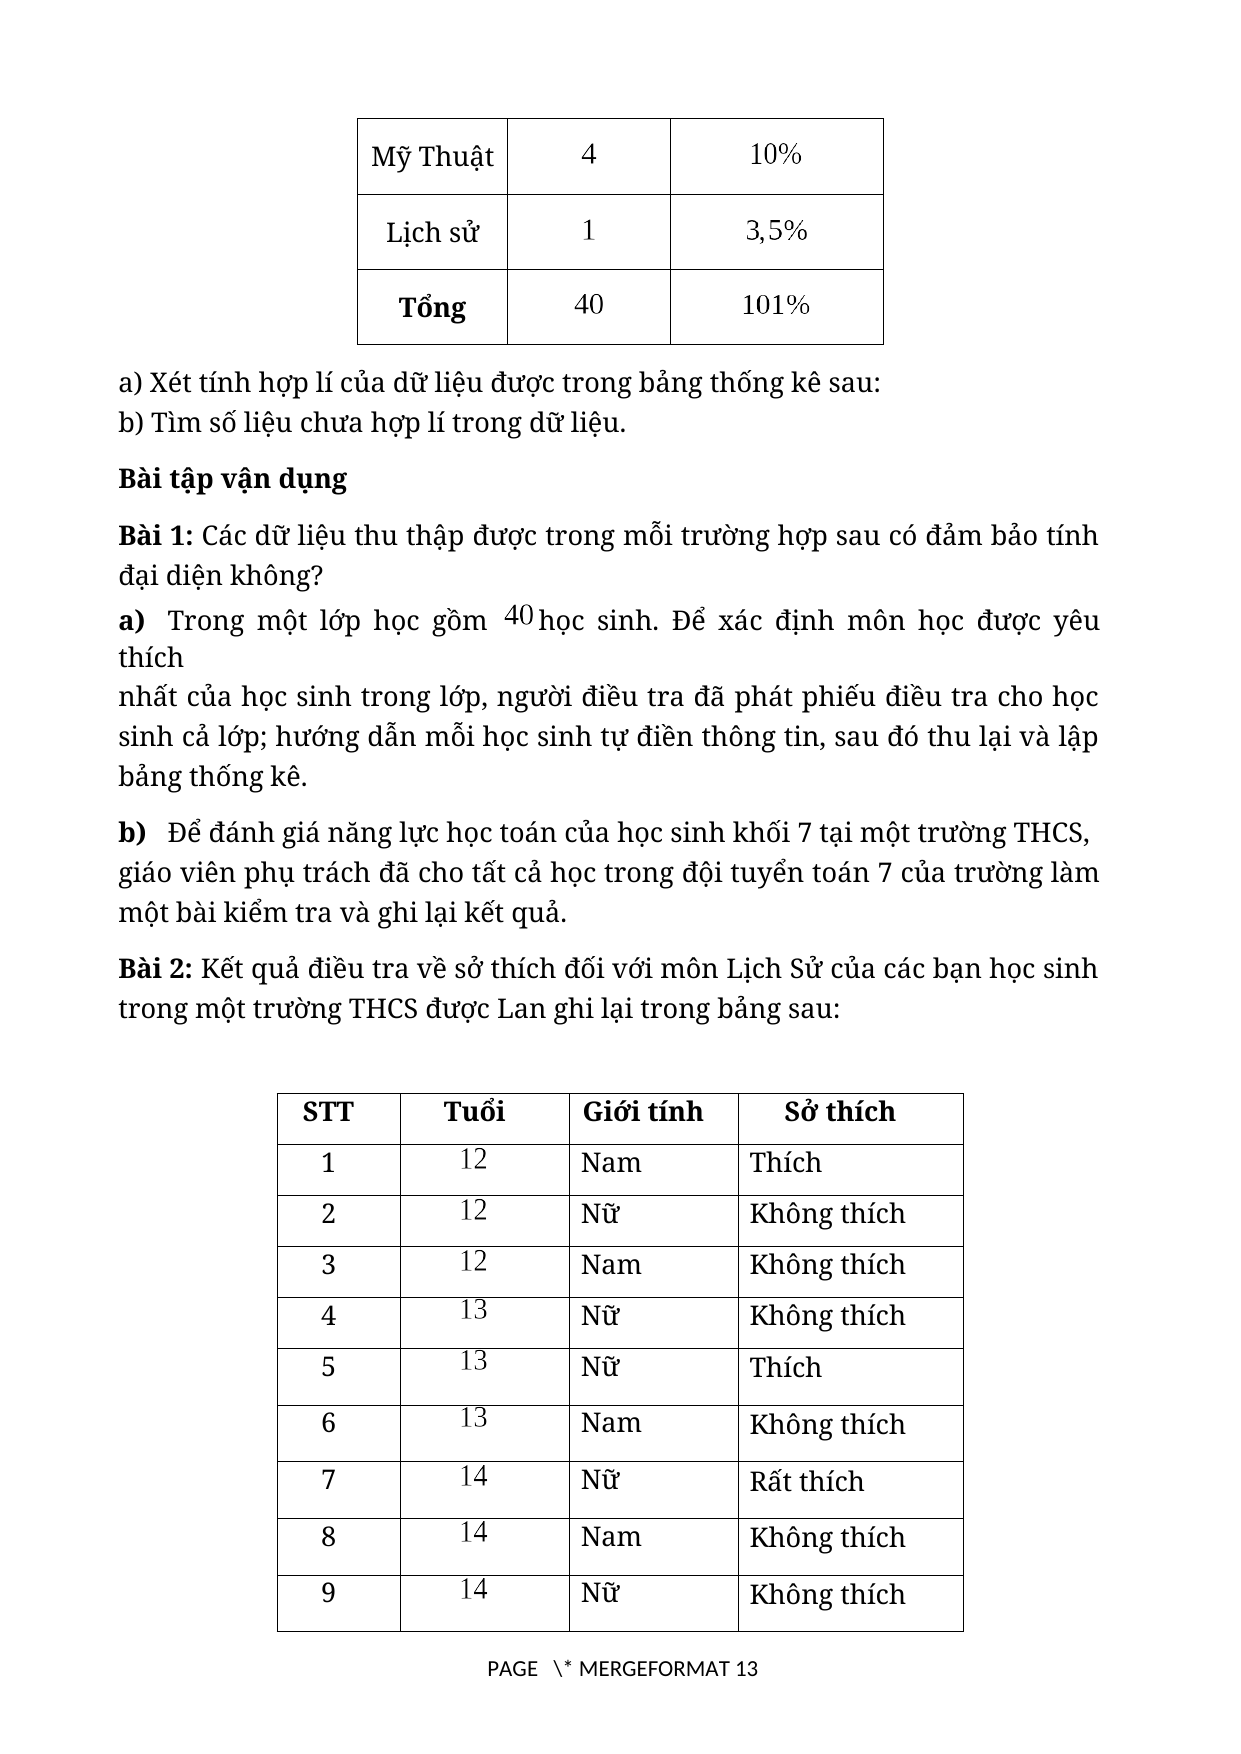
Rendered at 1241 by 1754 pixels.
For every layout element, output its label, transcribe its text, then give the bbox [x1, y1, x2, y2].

table_cell Tổng [358, 270, 507, 344]
text nhất của học sinh trong lớp, người điều tra đã phát phiếu điều tra cho học sinh cả lớp; hướng dẫn mỗi học sinh tự điền thông tin, sau đó thu lại và lập bảng thống kê. [118, 678, 1101, 794]
list b) Tìm số liệu chưa hợp lí trong dữ liệu. [118, 403, 1122, 440]
table_cell [401, 1196, 569, 1246]
table_cell Nam [570, 1247, 738, 1297]
table_cell Nam [570, 1519, 738, 1574]
table_header Giới tính [570, 1094, 738, 1144]
table_cell 5 [278, 1349, 400, 1404]
table_cell Thích [739, 1145, 963, 1195]
table_cell Mỹ Thuật [358, 119, 507, 193]
table_cell 4 [278, 1298, 400, 1348]
table_cell [401, 1576, 569, 1631]
table_cell [508, 119, 670, 193]
table_cell 7 [278, 1462, 400, 1518]
table_cell Không thích [739, 1406, 963, 1461]
table_cell Không thích [739, 1519, 963, 1574]
table_cell Nữ [570, 1462, 738, 1518]
table_cell 6 [278, 1406, 400, 1461]
table_cell [401, 1349, 569, 1404]
table_cell Thích [739, 1349, 963, 1404]
table_cell Nữ [570, 1196, 738, 1246]
table_cell Nam [570, 1406, 738, 1461]
table_cell Không thích [739, 1196, 963, 1246]
table_cell [671, 119, 883, 193]
table_cell [401, 1247, 569, 1297]
list a) Xét tính hợp lí của dữ liệu được trong bảng thống kê sau: [118, 364, 1122, 401]
table_cell Nữ [570, 1349, 738, 1404]
text Bài 2: Kết quả điều tra về sở thích đối với môn Lịch Sử của các bạn học sinh trong một trường THCS được Lan ghi lại trong bảng sau: [118, 950, 1101, 1026]
table_cell [401, 1406, 569, 1461]
table_header STT [278, 1094, 400, 1144]
table_cell 1 [278, 1145, 400, 1195]
table_cell Không thích [739, 1576, 963, 1631]
table_cell Rất thích [739, 1462, 963, 1518]
table_cell Nam [570, 1145, 738, 1195]
table_cell Không thích [739, 1247, 963, 1297]
table_cell 3 [278, 1247, 400, 1297]
table_cell Lịch sử [358, 195, 507, 269]
table_cell [401, 1519, 569, 1574]
table_cell 8 [278, 1519, 400, 1574]
table_cell Nữ [570, 1298, 738, 1348]
table_cell Nữ [570, 1576, 738, 1631]
list Trong một lớp học gồm học sinh. Để xác định môn học được yêu thích [118, 599, 1101, 675]
table_cell [671, 195, 883, 269]
table_cell [508, 270, 670, 344]
table_cell [401, 1145, 569, 1195]
table_cell [508, 195, 670, 269]
list Để đánh giá năng lực học toán của học sinh khối 7 tại một trường THCS, [118, 814, 1101, 851]
table_cell [401, 1462, 569, 1518]
table_cell [671, 270, 883, 344]
text giáo viên phụ trách đã cho tất cả học trong đội tuyển toán 7 của trường làm một bài kiểm tra và ghi lại kết quả. [118, 853, 1101, 930]
table_header Tuổi [401, 1094, 569, 1144]
table_header Sở thích [739, 1094, 963, 1144]
table_cell 2 [278, 1196, 400, 1246]
table_cell Không thích [739, 1298, 963, 1348]
table_cell [401, 1298, 569, 1348]
list Bài 1: Các dữ liệu thu thập được trong mỗi trường hợp sau có đảm bảo tính đại diện không? [118, 516, 1101, 593]
table_cell 9 [278, 1576, 400, 1631]
text Bài tập vận dụng [118, 460, 1122, 497]
